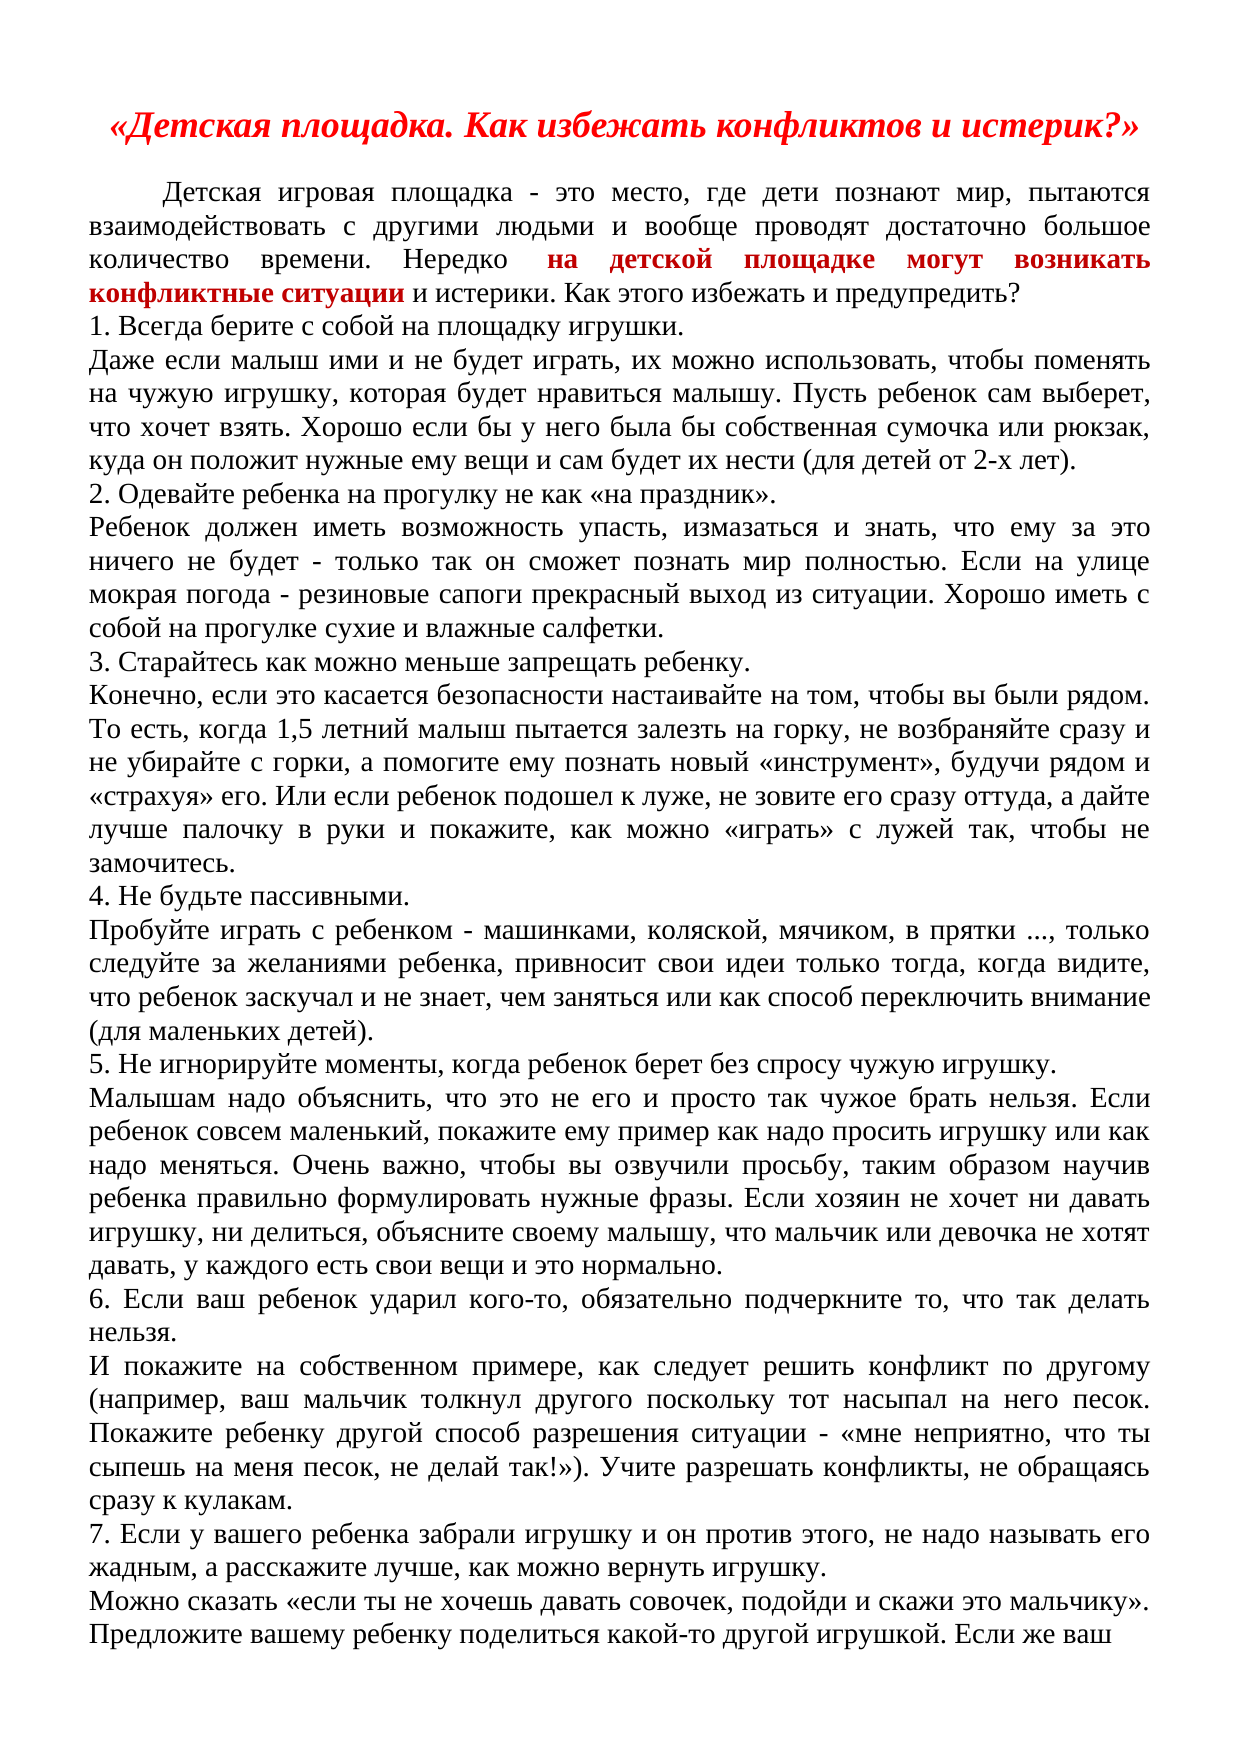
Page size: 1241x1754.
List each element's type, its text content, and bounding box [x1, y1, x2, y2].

text Даже если малыш ими и не будет играть, их можно использовать, чтобы поменять на чужую игрушку, которая будет нравиться малышу. Пусть ребенок сам выберет, что хочет взять. Хорошо если бы у него была бы собственная сумочка или рюкзак, куда он положит нужные ему вещи и сам будет их нести (для детей от 2-х лет). [89, 342, 1152, 476]
text Малышам надо объяснить, что это не его и просто так чужое брать нельзя. Если ребенок совсем маленький, покажите ему пример как надо просить игрушку или как надо меняться. Очень важно, чтобы вы озвучили просьбу, таким образом научив ребенка правильно формулировать нужные фразы. Если хозяин не хочет ни давать игрушку, ни делиться, объясните своему малышу, что мальчик или девочка не хотят давать, у каждого есть свои вещи и это нормально. [89, 1080, 1152, 1281]
text 4. Не будьте пассивными. [89, 878, 1152, 912]
text 1. Всегда берите с собой на площадку игрушки. [89, 308, 1152, 342]
text «Детская площадка. Как избежать конфликтов и истерик?» [89, 102, 1152, 145]
text 3. Старайтесь как можно меньше запрещать ребенку. [89, 644, 1152, 677]
text 2. Одевайте ребенка на прогулку не как «на праздник». [89, 476, 1152, 509]
text 7. Если у вашего ребенка забрали игрушку и он против этого, не надо называть его жадным, а расскажите лучше, как можно вернуть игрушку. [89, 1516, 1152, 1583]
text Конечно, если это касается безопасности настаивайте на том, чтобы вы были рядом. То есть, когда 1,5 летний малыш пытается залезть на горку, не возбраняйте сразу и не убирайте с горки, а помогите ему познать новый «инструмент», будучи рядом и «страхуя» его. Или если ребенок подошел к луже, не зовите его сразу оттуда, а дайте лучше палочку в руки и покажите, как можно «играть» с лужей так, чтобы не замочитесь. [89, 677, 1152, 878]
text Ребенок должен иметь возможность упасть, измазаться и знать, что ему за это ничего не будет - только так он сможет познать мир полностью. Если на улице мокрая погода - резиновые сапоги прекрасный выход из ситуации. Хорошо иметь с собой на прогулке сухие и влажные салфетки. [89, 509, 1152, 644]
text И покажите на собственном примере, как следует решить конфликт по другому (например, ваш мальчик толкнул другого поскольку тот насыпал на него песок. Покажите ребенку другой способ разрешения ситуации - «мне неприятно, что ты сыпешь на меня песок, не делай так!»). Учите разрешать конфликты, не обращаясь сразу к кулакам. [89, 1348, 1152, 1516]
text Пробуйте играть с ребенком - машинками, коляской, мячиком, в прятки ..., только следуйте за желаниями ребенка, привносит свои идеи только тогда, когда видите, что ребенок заскучал и не знает, чем заняться или как способ переключить внимание (для маленьких детей). [89, 912, 1152, 1046]
text 5. Не игнорируйте моменты, когда ребенок берет без спросу чужую игрушку. [89, 1046, 1152, 1080]
text Детская игровая площадка - это место, где дети познают мир, пытаются взаимодействовать с другими людьми и вообще проводят достаточно большое количество времени. Нередко на детской площадке могут возникать конфликтные ситуации и истерики. Как этого избежать и предупредить? [89, 174, 1152, 308]
text 6. Если ваш ребенок ударил кого-то, обязательно подчеркните то, что так делать нельзя. [89, 1281, 1152, 1348]
text Можно сказать «если ты не хочешь давать совочек, подойди и скажи это мальчику». Предложите вашему ребенку поделиться какой-то другой игрушкой. Если же ваш [89, 1583, 1152, 1650]
